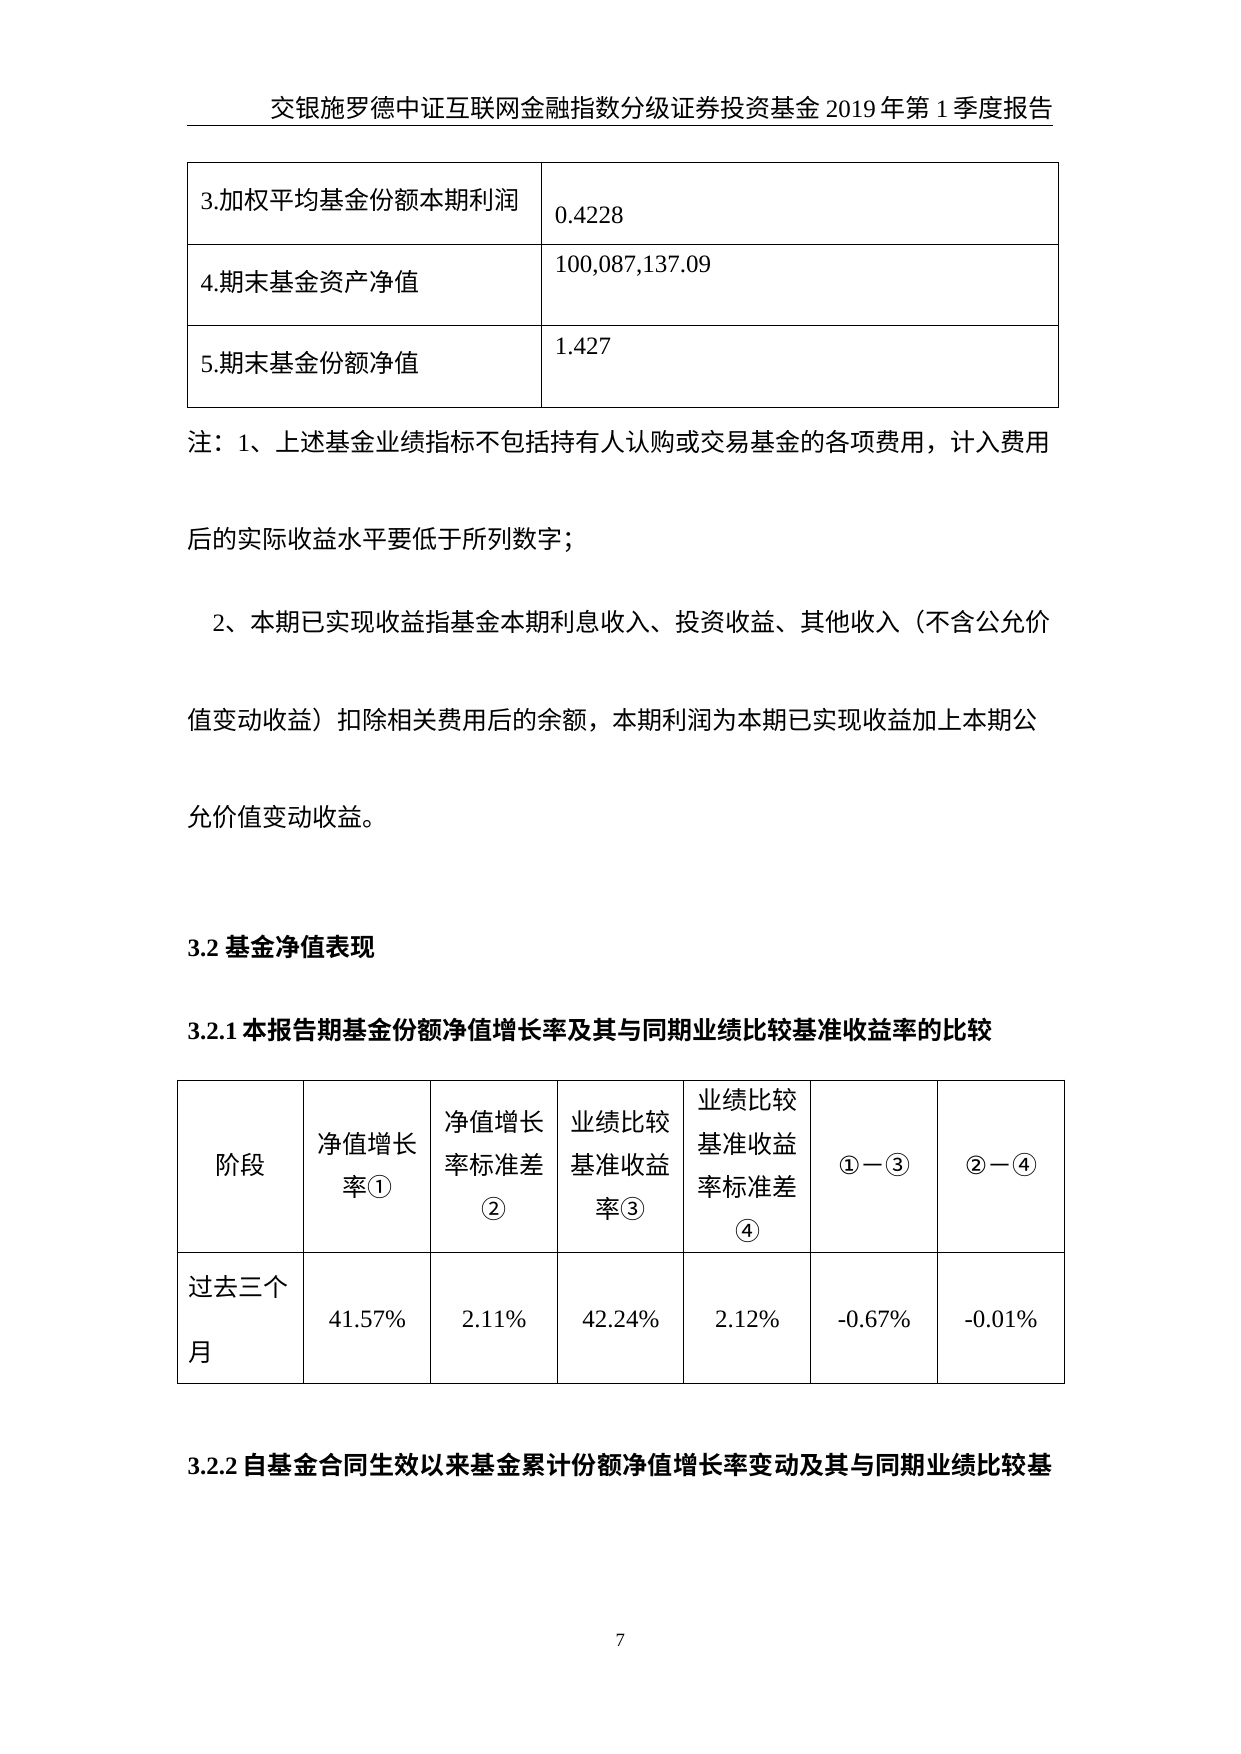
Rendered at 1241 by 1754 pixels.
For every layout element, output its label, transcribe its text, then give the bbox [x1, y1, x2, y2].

table_header 净值增长率标准差② [431, 1081, 557, 1252]
table_header 净值增长率① [304, 1081, 430, 1252]
text 3.2 基金净值表现 [187, 913, 1053, 978]
text 注：1、上述基金业绩指标不包括持有人认购或交易基金的各项费用，计入费用后的实际收益水平要低于所列数字； [187, 408, 1053, 570]
table_header 业绩比较基准收益率③ [558, 1081, 683, 1252]
table_cell 100,087,137.09 [542, 245, 1058, 325]
text 本报告期基金份额净值增长率及其与同期业绩比较基准收益率的比较 [187, 996, 1053, 1061]
table_header ②－④ [938, 1081, 1064, 1252]
table_cell 0.4228 [542, 163, 1058, 243]
table_header 业绩比较基准收益率标准差④ [684, 1081, 810, 1252]
table_cell -0.67% [811, 1253, 937, 1383]
table_cell 3.加权平均基金份额本期利润 [188, 163, 541, 243]
table_cell 2.11% [431, 1253, 557, 1383]
table_cell 5.期末基金份额净值 [188, 326, 541, 407]
table_cell 过去三个月 [178, 1253, 303, 1383]
table_cell 2.12% [684, 1253, 810, 1383]
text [187, 1431, 1053, 1496]
table_cell 4.期末基金资产净值 [188, 245, 541, 325]
table_cell 42.24% [558, 1253, 683, 1383]
text 2、本期已实现收益指基金本期利息收入、投资收益、其他收入（不含公允价值变动收益）扣除相关费用后的余额，本期利润为本期已实现收益加上本期公允价值变动收益。 [187, 588, 1053, 848]
table_cell -0.01% [938, 1253, 1064, 1383]
table_header 阶段 [178, 1081, 303, 1252]
table_header ①－③ [811, 1081, 937, 1252]
table_cell 41.57% [304, 1253, 430, 1383]
table_cell 1.427 [542, 326, 1058, 407]
